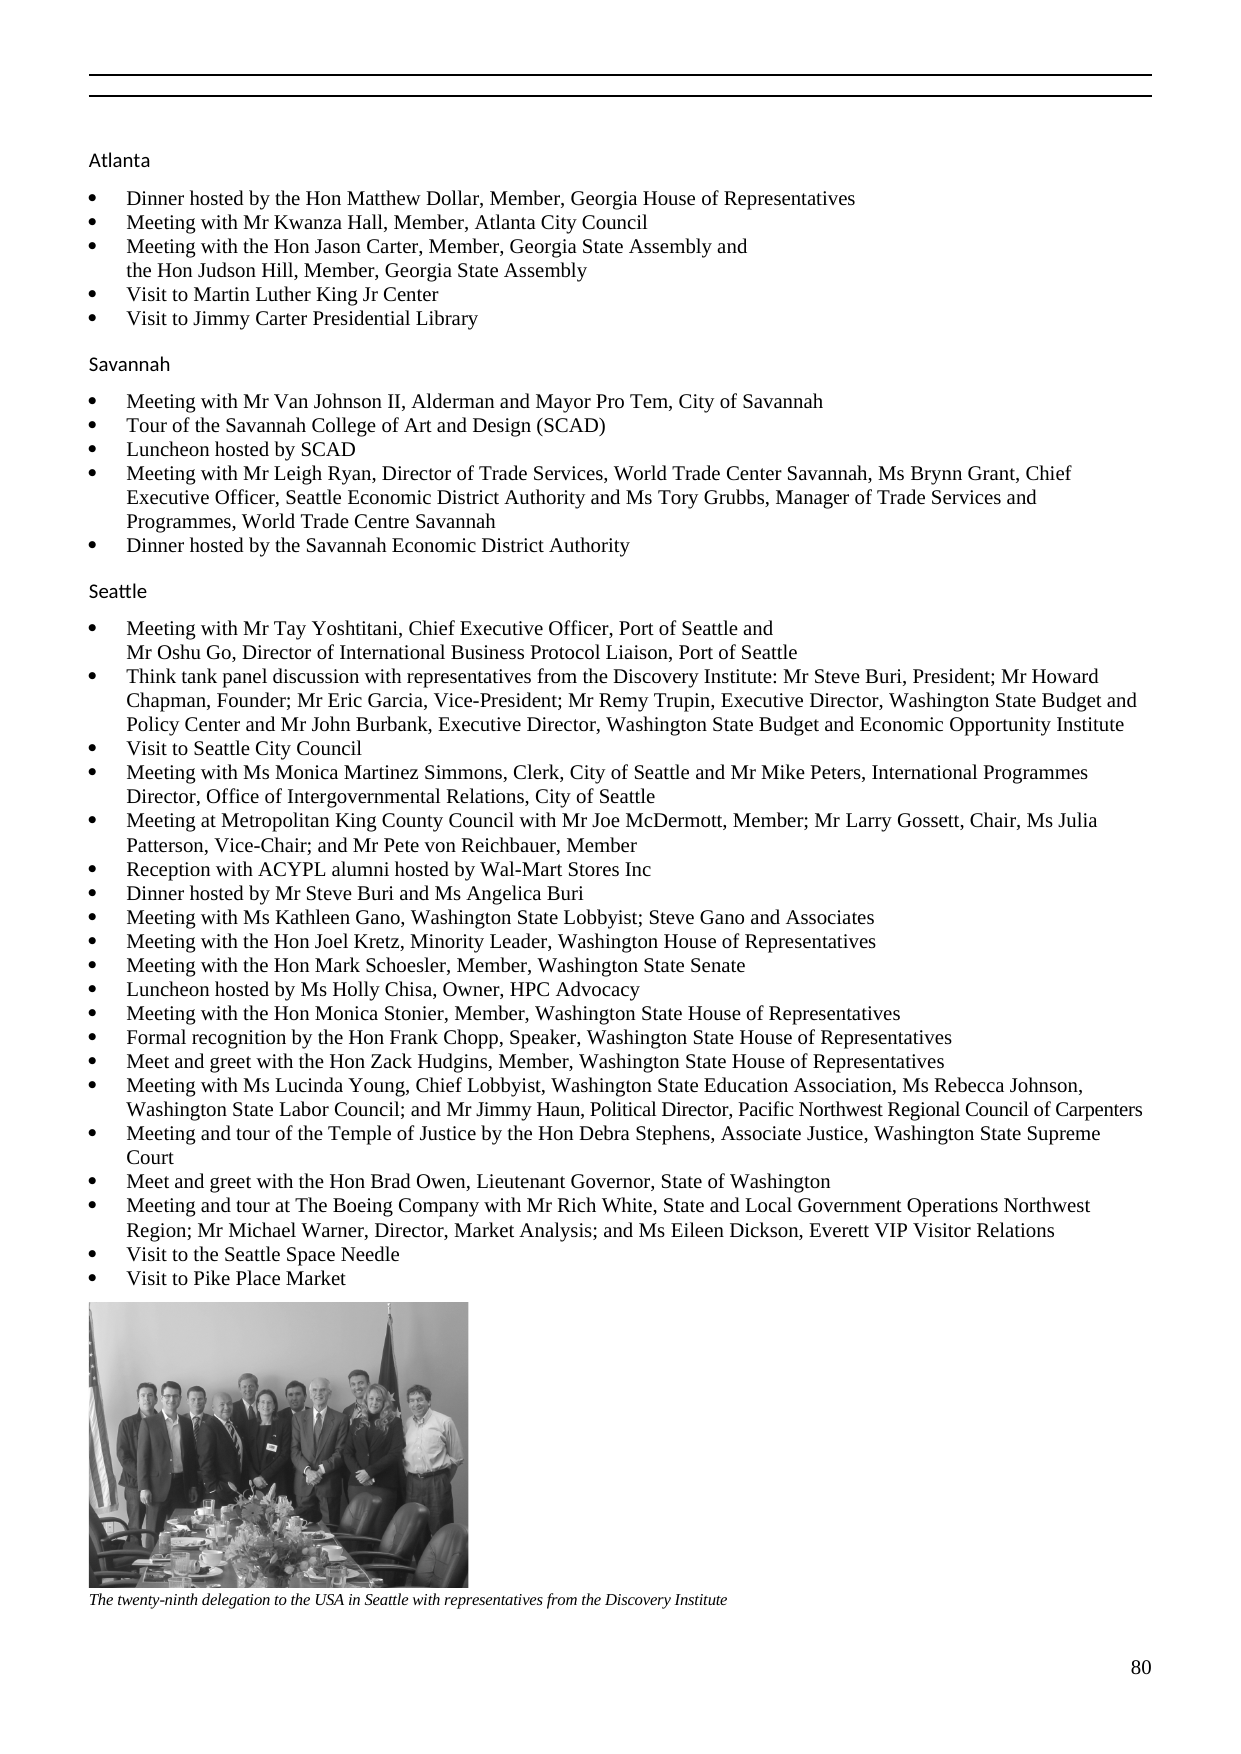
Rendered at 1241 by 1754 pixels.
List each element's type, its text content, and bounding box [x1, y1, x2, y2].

list Think tank panel discussion with representatives from the Discovery Institute: Mr Steve Buri, President; Mr Howard Chapman, Founder; Mr Eric Garcia, Vice-President; Mr Remy Trupin, Executive Director, Washington State Budget and Policy Center and Mr John Burbank, Executive Director, Washington State Budget and Economic Opportunity Institute [89, 664, 1152, 736]
list Meet and greet with the Hon Brad Owen, Lieutenant Governor, State of Washington [89, 1169, 1152, 1193]
list Meeting with the Hon Mark Schoesler, Member, Washington State Senate [89, 953, 1152, 977]
list Visit to Martin Luther King Jr Center [89, 282, 1152, 306]
list Luncheon hosted by Ms Holly Chisa, Owner, HPC Advocacy [89, 977, 1152, 1001]
list Meeting with Ms Kathleen Gano, Washington State Lobbyist; Steve Gano and Associates [89, 905, 1152, 929]
list Visit to Jimmy Carter Presidential Library [89, 306, 1152, 330]
list Meet and greet with the Hon Zack Hudgins, Member, Washington State House of Representatives [89, 1049, 1152, 1073]
list Visit to the Seattle Space Needle [89, 1242, 1152, 1266]
list Meeting with Mr Van Johnson II, Alderman and Mayor Pro Tem, City of Savannah [89, 389, 1152, 413]
list Visit to Pike Place Market [89, 1266, 1152, 1290]
subtitle Atlanta [89, 148, 1152, 173]
text The twenty-ninth delegation to the USA in Seattle with representatives from the Discovery Institute [89, 1588, 1152, 1608]
list Visit to Seattle City Council [89, 736, 1152, 760]
list Meeting and tour of the Temple of Justice by the Hon Debra Stephens, Associate Justice, Washington State Supreme Court [89, 1121, 1152, 1169]
subtitle Seattle [89, 578, 1152, 603]
list Meeting with the Hon Jason Carter, Member, Georgia State Assembly and the Hon Judson Hill, Member, Georgia State Assembly [89, 234, 1152, 282]
list Dinner hosted by the Savannah Economic District Authority [89, 533, 1152, 557]
list Formal recognition by the Hon Frank Chopp, Speaker, Washington State House of Representatives [89, 1025, 1152, 1049]
list Dinner hosted by the Hon Matthew Dollar, Member, Georgia House of Representatives [89, 186, 1152, 210]
list Dinner hosted by Mr Steve Buri and Ms Angelica Buri [89, 881, 1152, 905]
list Meeting and tour at The Boeing Company with Mr Rich White, State and Local Government Operations Northwest Region; Mr Michael Warner, Director, Market Analysis; and Ms Eileen Dickson, Everett VIP Visitor Relations [89, 1193, 1152, 1242]
picture [88, 1302, 469, 1588]
list Meeting with Mr Leigh Ryan, Director of Trade Services, World Trade Center Savannah, Ms Brynn Grant, Chief Executive Officer, Seattle Economic District Authority and Ms Tory Grubbs, Manager of Trade Services and Programmes, World Trade Centre Savannah [89, 461, 1152, 533]
subtitle Savannah [89, 351, 1152, 376]
list Meeting with Ms Monica Martinez Simmons, Clerk, City of Seattle and Mr Mike Peters, International Programmes Director, Office of Intergovernmental Relations, City of Seattle [89, 760, 1152, 808]
list Meeting at Metropolitan King County Council with Mr Joe McDermott, Member; Mr Larry Gossett, Chair, Ms Julia Patterson, Vice-Chair; and Mr Pete von Reichbauer, Member [89, 808, 1152, 857]
list Luncheon hosted by SCAD [89, 437, 1152, 461]
list Reception with ACYPL alumni hosted by Wal-Mart Stores Inc [89, 857, 1152, 881]
list Meeting with Mr Tay Yoshtitani, Chief Executive Officer, Port of Seattle and Mr Oshu Go, Director of International Business Protocol Liaison, Port of Seattle [89, 616, 1152, 664]
list Meeting with Ms Lucinda Young, Chief Lobbyist, Washington State Education Association, Ms Rebecca Johnson, Washington State Labor Council; and Mr Jimmy Haun, Political Director, Pacific Northwest Regional Council of Carpenters [89, 1073, 1152, 1121]
list Tour of the Savannah College of Art and Design (SCAD) [89, 413, 1152, 437]
list Meeting with the Hon Joel Kretz, Minority Leader, Washington House of Representatives [89, 929, 1152, 953]
list Meeting with Mr Kwanza Hall, Member, Atlanta City Council [89, 210, 1152, 234]
list Meeting with the Hon Monica Stonier, Member, Washington State House of Representatives [89, 1001, 1152, 1025]
